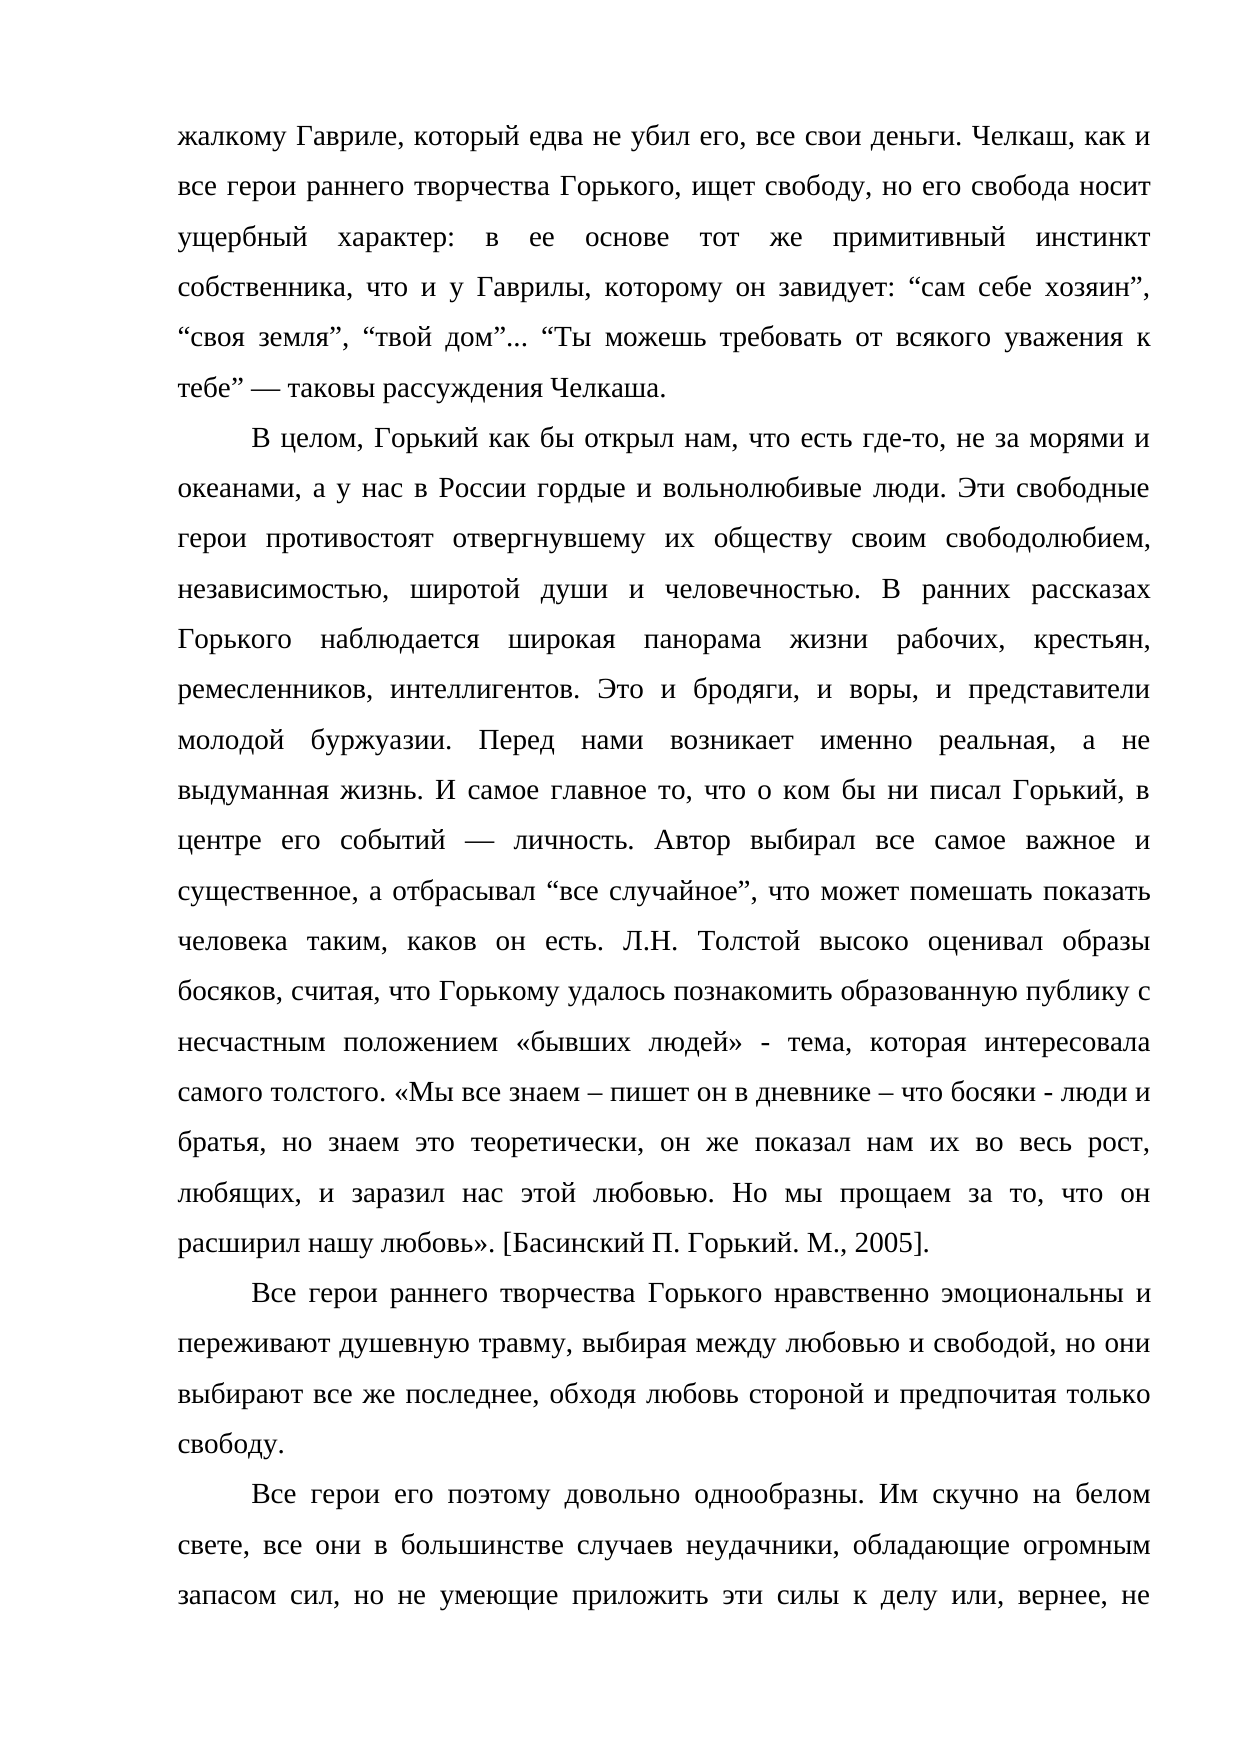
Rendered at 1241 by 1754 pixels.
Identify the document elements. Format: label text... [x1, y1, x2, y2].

text Все герои раннего творчества Горького нравственно эмоциональны и переживают душевную травму, выбирая между любовью и свободой, но они выбирают все же последнее, обходя любовь стороной и предпочитая только свободу. [177, 1275, 1152, 1460]
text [177, 118, 1152, 403]
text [177, 1477, 1152, 1611]
text В целом, Горький как бы открыл нам, что есть где-то, не за морями и океанами, а у нас в России гордые и вольнолюбивые люди. Эти свободные герои противостоят отвергнувшему их обществу своим свободолюбием, независимостью, широтой души и человечностью. В ранних рассказах Горького наблюдается широкая панорама жизни рабочих, крестьян, ремесленников, интеллигентов. Это и бродяги, и воры, и представители молодой буржуазии. Перед нами возникает именно реальная, а не выдуманная жизнь. И самое главное то, что о ком бы ни писал Горький, в центре его событий — личность. Автор выбирал все самое важное и существенное, а отбрасывал “все случайное”, что может помешать показать человека таким, каков он есть. Л.Н. Толстой высоко оценивал образы босяков, считая, что Горькому удалось познакомить образованную публику с несчастным положением «бывших людей» - тема, которая интересовала самого толстого. «Мы все знаем – пишет он в дневнике – что босяки - люди и братья, но знаем это теоретически, он же показал нам их во весь рост, любящих, и заразил нас этой любовью. Но мы прощаем за то, что он расширил нашу любовь». [Басинский П. Горький. М., 2005]. [177, 420, 1152, 1258]
